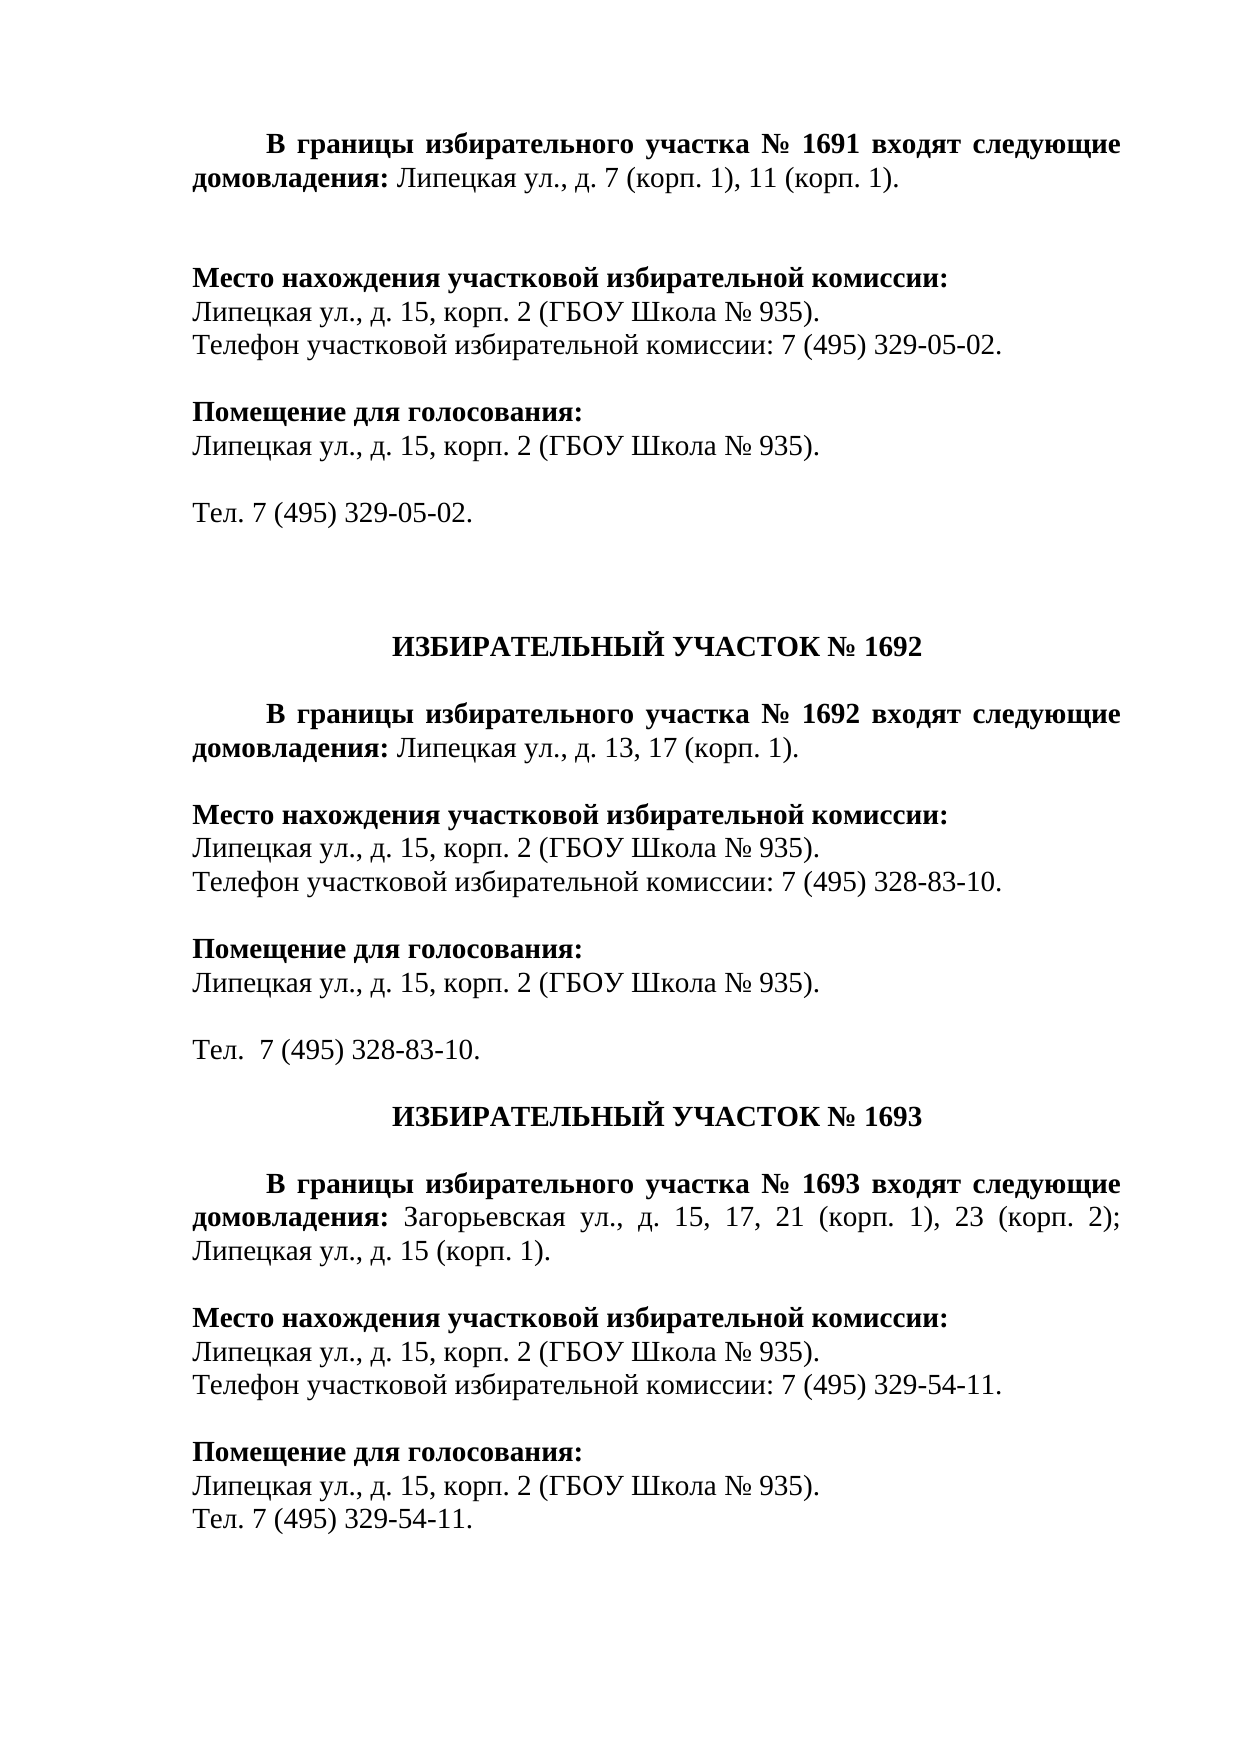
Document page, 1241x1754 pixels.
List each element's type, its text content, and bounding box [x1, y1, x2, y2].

text Липецкая ул., д. 15, корп. 2 (ГБОУ Школа № 935). [192, 428, 1122, 462]
text В границы избирательного участка № 1691 входят следующие домовладения: Липецкая ул., д. 7 (корп. 1), 11 (корп. 1). [192, 126, 1122, 193]
text Липецкая ул., д. 15, корп. 2 (ГБОУ Школа № 935). [192, 965, 1122, 998]
text Место нахождения участковой избирательной комиссии: [192, 797, 1122, 831]
text В границы избирательного участка № 1692 входят следующие домовладения: Липецкая ул., д. 13, 17 (корп. 1). [192, 696, 1122, 763]
text Тел. 7 (495) 329-05-02. [192, 495, 1122, 529]
text Липецкая ул., д. 15, корп. 2 (ГБОУ Школа № 935). [192, 1334, 1122, 1367]
text ИЗБИРАТЕЛЬНЫЙ УЧАСТОК № 1693 [192, 1099, 1122, 1132]
text Место нахождения участковой избирательной комиссии: [192, 260, 1122, 294]
text В границы избирательного участка № 1693 входят следующие домовладения: Загорьевская ул., д. 15, 17, 21 (корп. 1), 23 (корп. 2); Липецкая ул., д. 15 (корп. 1). [192, 1166, 1122, 1267]
text Телефон участковой избирательной комиссии: 7 (495) 329-54-11. [192, 1367, 1122, 1401]
text Помещение для голосования: [192, 931, 1122, 965]
text Липецкая ул., д. 15, корп. 2 (ГБОУ Школа № 935). [192, 831, 1122, 864]
text Помещение для голосования: [192, 394, 1122, 428]
text Помещение для голосования: [192, 1434, 1122, 1468]
text Тел. 7 (495) 328-83-10. [192, 1032, 1122, 1065]
text Место нахождения участковой избирательной комиссии: [192, 1300, 1122, 1334]
text Телефон участковой избирательной комиссии: 7 (495) 329-05-02. [192, 327, 1122, 361]
text Телефон участковой избирательной комиссии: 7 (495) 328-83-10. [192, 864, 1122, 898]
text Тел. 7 (495) 329-54-11. [192, 1501, 1122, 1535]
text ИЗБИРАТЕЛЬНЫЙ УЧАСТОК № 1692 [192, 629, 1122, 663]
text Липецкая ул., д. 15, корп. 2 (ГБОУ Школа № 935). [192, 1468, 1122, 1501]
text Липецкая ул., д. 15, корп. 2 (ГБОУ Школа № 935). [192, 294, 1122, 327]
